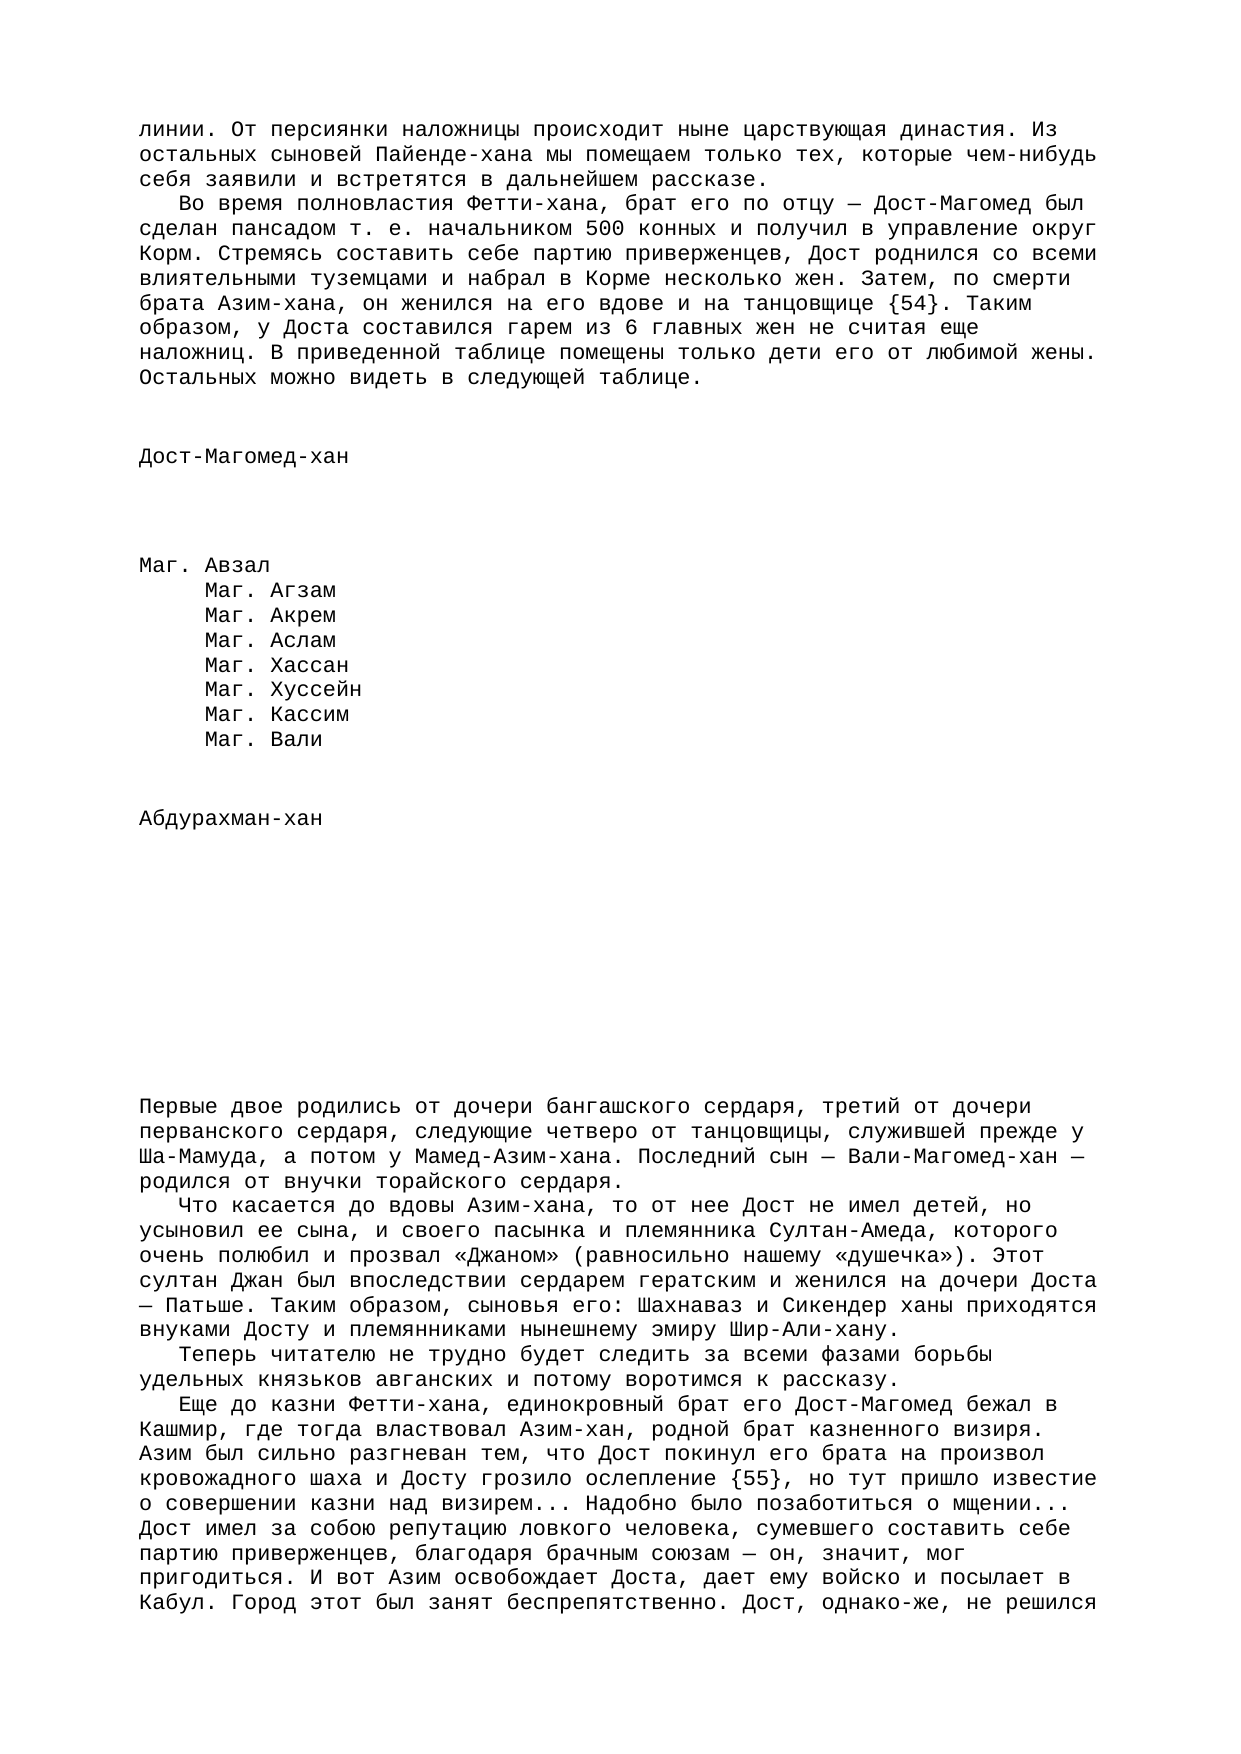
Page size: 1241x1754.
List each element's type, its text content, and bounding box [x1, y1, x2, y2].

text Что касается до вдовы Азим-хана, то от нее Дост не имел детей, но усыновил ее сына, и своего пасынка и племянника Султан-Амеда, которого очень полюбил и прозвал «Джаном» (равносильно нашему «душечка»). Этот султан Джан был впоследствии сердарем гератским и женился на дочери Доста — Патьше. Таким образом, сыновья его: Шахнаваз и Сикендер ханы приходятся внуками Досту и племянниками нынешнему эмиру Шир-Али-хану. [139, 1194, 1101, 1343]
text Дост-Магомед-хан [139, 445, 1101, 470]
text Теперь читателю не трудно будет следить за всеми фазами борьбы удельных князьков авганских и потому воротимся к рассказу. [139, 1343, 1101, 1393]
text Маг. Кассим [139, 703, 1101, 728]
text Во время полновластия Фетти-хана, брат его по отцу — Дост-Магомед был сделан пансадом т. е. начальником 500 конных и получил в управление округ Корм. Стремясь составить себе партию приверженцев, Дост роднился со всеми влиятельными туземцами и набрал в Корме несколько жен. Затем, по смерти брата Азим-хана, он женился на его вдове и на танцовщице {54}. Таким образом, у Доста составился гарем из 6 главных жен не считая еще наложниц. В приведенной таблице помещены только дети его от любимой жены. Остальных можно видеть в следующей таблице. [139, 192, 1101, 391]
text Маг. Хассан [139, 654, 1101, 678]
text Маг. Аслам [139, 629, 1101, 654]
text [139, 118, 1101, 192]
text Маг. Авзал [139, 554, 1101, 579]
text Первые двое родились от дочери бангашского сердаря, третий от дочери перванского сердаря, следующие четверо от танцовщицы, служившей прежде у Ша-Мамуда, а потом у Мамед-Азим-хана. Последний сын — Вали-Магомед-хан — родился от внучки торайского сердаря. [139, 1095, 1101, 1194]
text Маг. Хуссейн [139, 678, 1101, 703]
text Абдурахман-хан [139, 807, 1101, 832]
text Маг. Акрем [139, 604, 1101, 629]
text Маг. Вали [139, 728, 1101, 753]
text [139, 1393, 1101, 1616]
text Маг. Агзам [139, 579, 1101, 604]
